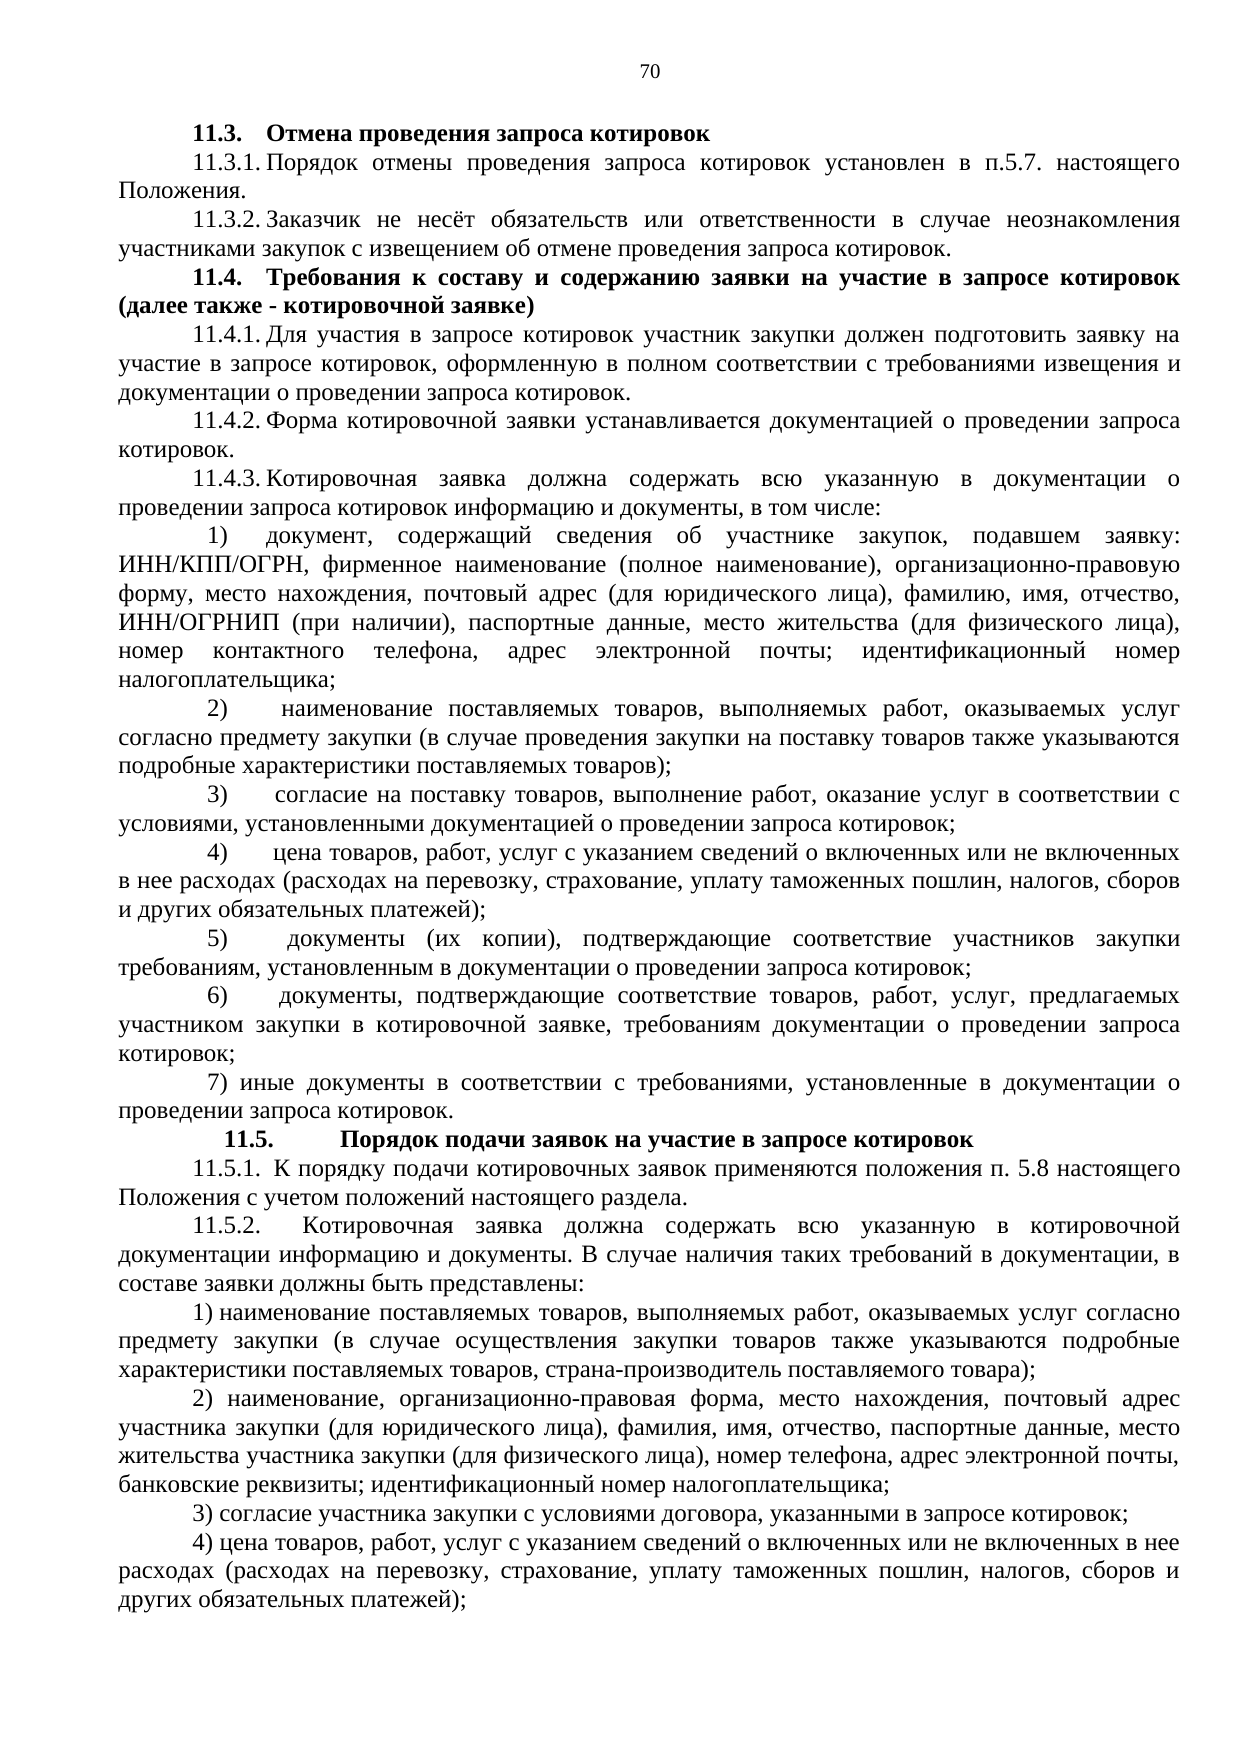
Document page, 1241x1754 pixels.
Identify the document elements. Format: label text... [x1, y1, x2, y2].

list Форма котировочной заявки устанавливается документацией о проведении запроса котировок. [118, 406, 1181, 463]
text 4) цена товаров, работ, услуг с указанием сведений о включенных или не включенных в нее расходах (расходах на перевозку, страхование, уплату таможенных пошлин, налогов, сборов и других обязательных платежей); [118, 1527, 1181, 1613]
list Порядок отмены проведения запроса котировок установлен в п.5.7. настоящего Положения. [118, 147, 1181, 204]
text 1) наименование поставляемых товаров, выполняемых работ, оказываемых услуг согласно предмету закупки (в случае осуществления закупки товаров также указываются подробные характеристики поставляемых товаров, страна-производитель поставляемого товара); [118, 1297, 1181, 1383]
text 3) согласие участника закупки с условиями договора, указанными в запросе котировок; [118, 1498, 1181, 1527]
list Заказчик не несёт обязательств или ответственности в случае неознакомления участниками закупок с извещением об отмене проведения запроса котировок. [118, 204, 1181, 262]
list Отмена проведения запроса котировок [118, 118, 1181, 147]
list документы, подтверждающие соответствие товаров, работ, услуг, предлагаемых участником закупки в котировочной заявке, требованиям документации о проведении запроса котировок; [118, 981, 1181, 1067]
list цена товаров, работ, услуг с указанием сведений о включенных или не включенных в нее расходах (расходах на перевозку, страхование, уплату таможенных пошлин, налогов, сборов и других обязательных платежей); [118, 837, 1181, 923]
list Порядок подачи заявок на участие в запросе котировок [192, 1124, 1181, 1153]
list наименование поставляемых товаров, выполняемых работ, оказываемых услуг согласно предмету закупки (в случае проведения закупки на поставку товаров также указываются подробные характеристики поставляемых товаров); [118, 693, 1181, 779]
list Котировочная заявка должна содержать всю указанную в котировочной документации информацию и документы. В случае наличия таких требований в документации, в составе заявки должны быть представлены: [118, 1211, 1181, 1297]
list документы (их копии), подтверждающие соответствие участников закупки требованиям, установленным в документации о проведении запроса котировок; [118, 923, 1181, 981]
list документ, содержащий сведения об участнике закупок, подавшем заявку: ИНН/КПП/ОГРН, фирменное наименование (полное наименование), организационно-правовую форму, место нахождения, почтовый адрес (для юридического лица), фамилию, имя, отчество, ИНН/ОГРНИП (при наличии), паспортные данные, место жительства (для физического лица), номер контактного телефона, адрес электронной почты; идентификационный номер налогоплательщика; [118, 521, 1181, 693]
list согласие на поставку товаров, выполнение работ, оказание услуг в соответствии с условиями, установленными документацией о проведении запроса котировок; [118, 779, 1181, 837]
list Требования к составу и содержанию заявки на участие в запросе котировок (далее также - котировочной заявке) [118, 262, 1181, 319]
text 2) наименование, организационно-правовая форма, место нахождения, почтовый адрес участника закупки (для юридического лица), фамилия, имя, отчество, паспортные данные, место жительства участника закупки (для физического лица), номер телефона, адрес электронной почты, банковские реквизиты; идентификационный номер налогоплательщика; [118, 1383, 1181, 1498]
list Котировочная заявка должна содержать всю указанную в документации о проведении запроса котировок информацию и документы, в том числе: [118, 463, 1181, 521]
list Для участия в запросе котировок участник закупки должен подготовить заявку на участие в запросе котировок, оформленную в полном соответствии с требованиями извещения и документации о проведении запроса котировок. [118, 319, 1181, 406]
list 7) иные документы в соответствии с требованиями, установленные в документации о проведении запроса котировок. [118, 1067, 1181, 1124]
list К порядку подачи котировочных заявок применяются положения п. 5.8 настоящего Положения с учетом положений настоящего раздела. [118, 1153, 1181, 1211]
